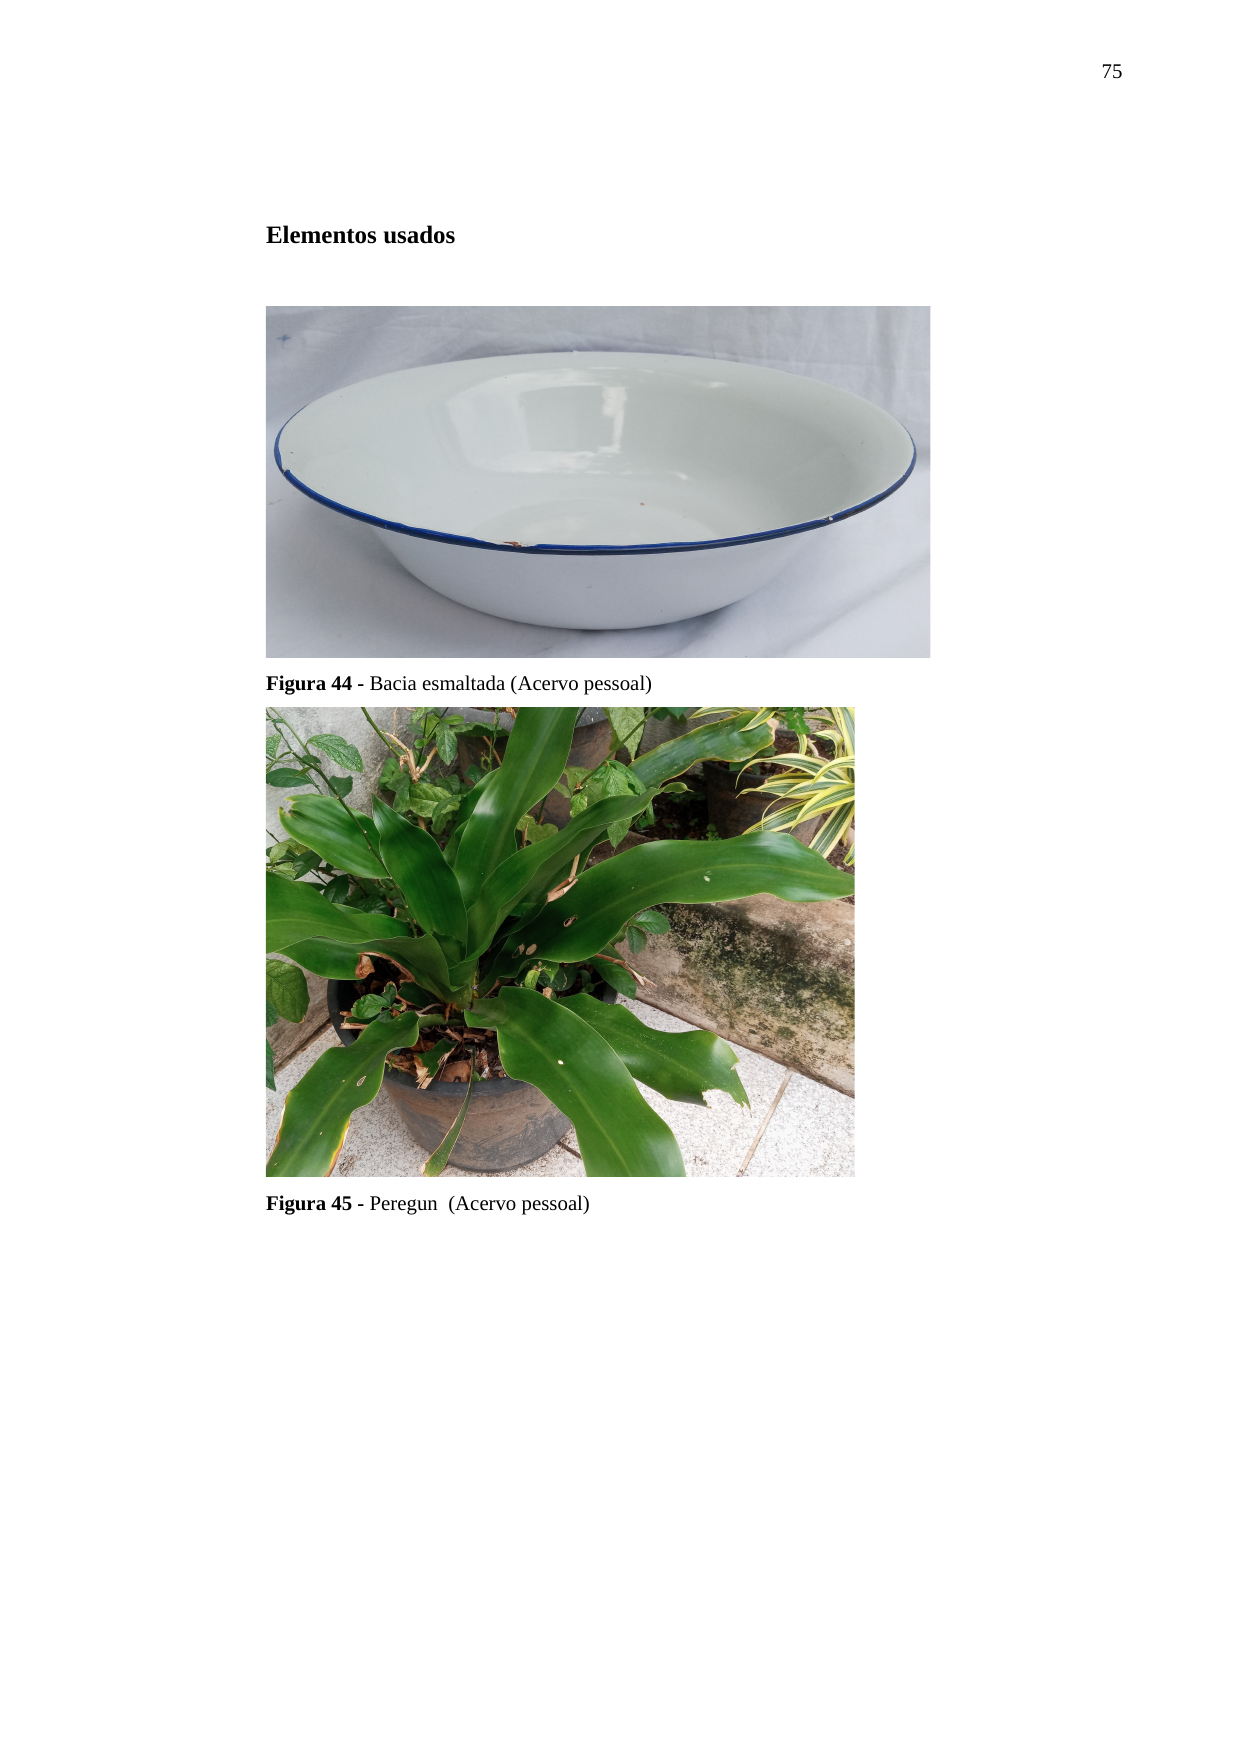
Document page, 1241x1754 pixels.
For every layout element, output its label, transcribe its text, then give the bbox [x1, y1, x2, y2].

text Figura 45 - Peregun (Acervo pessoal) [177, 1191, 1122, 1215]
text Figura 44 - Bacia esmaltada (Acervo pessoal) [177, 671, 1122, 695]
text Elementos usados [177, 220, 1122, 249]
picture [265, 707, 855, 1177]
picture [265, 306, 931, 658]
